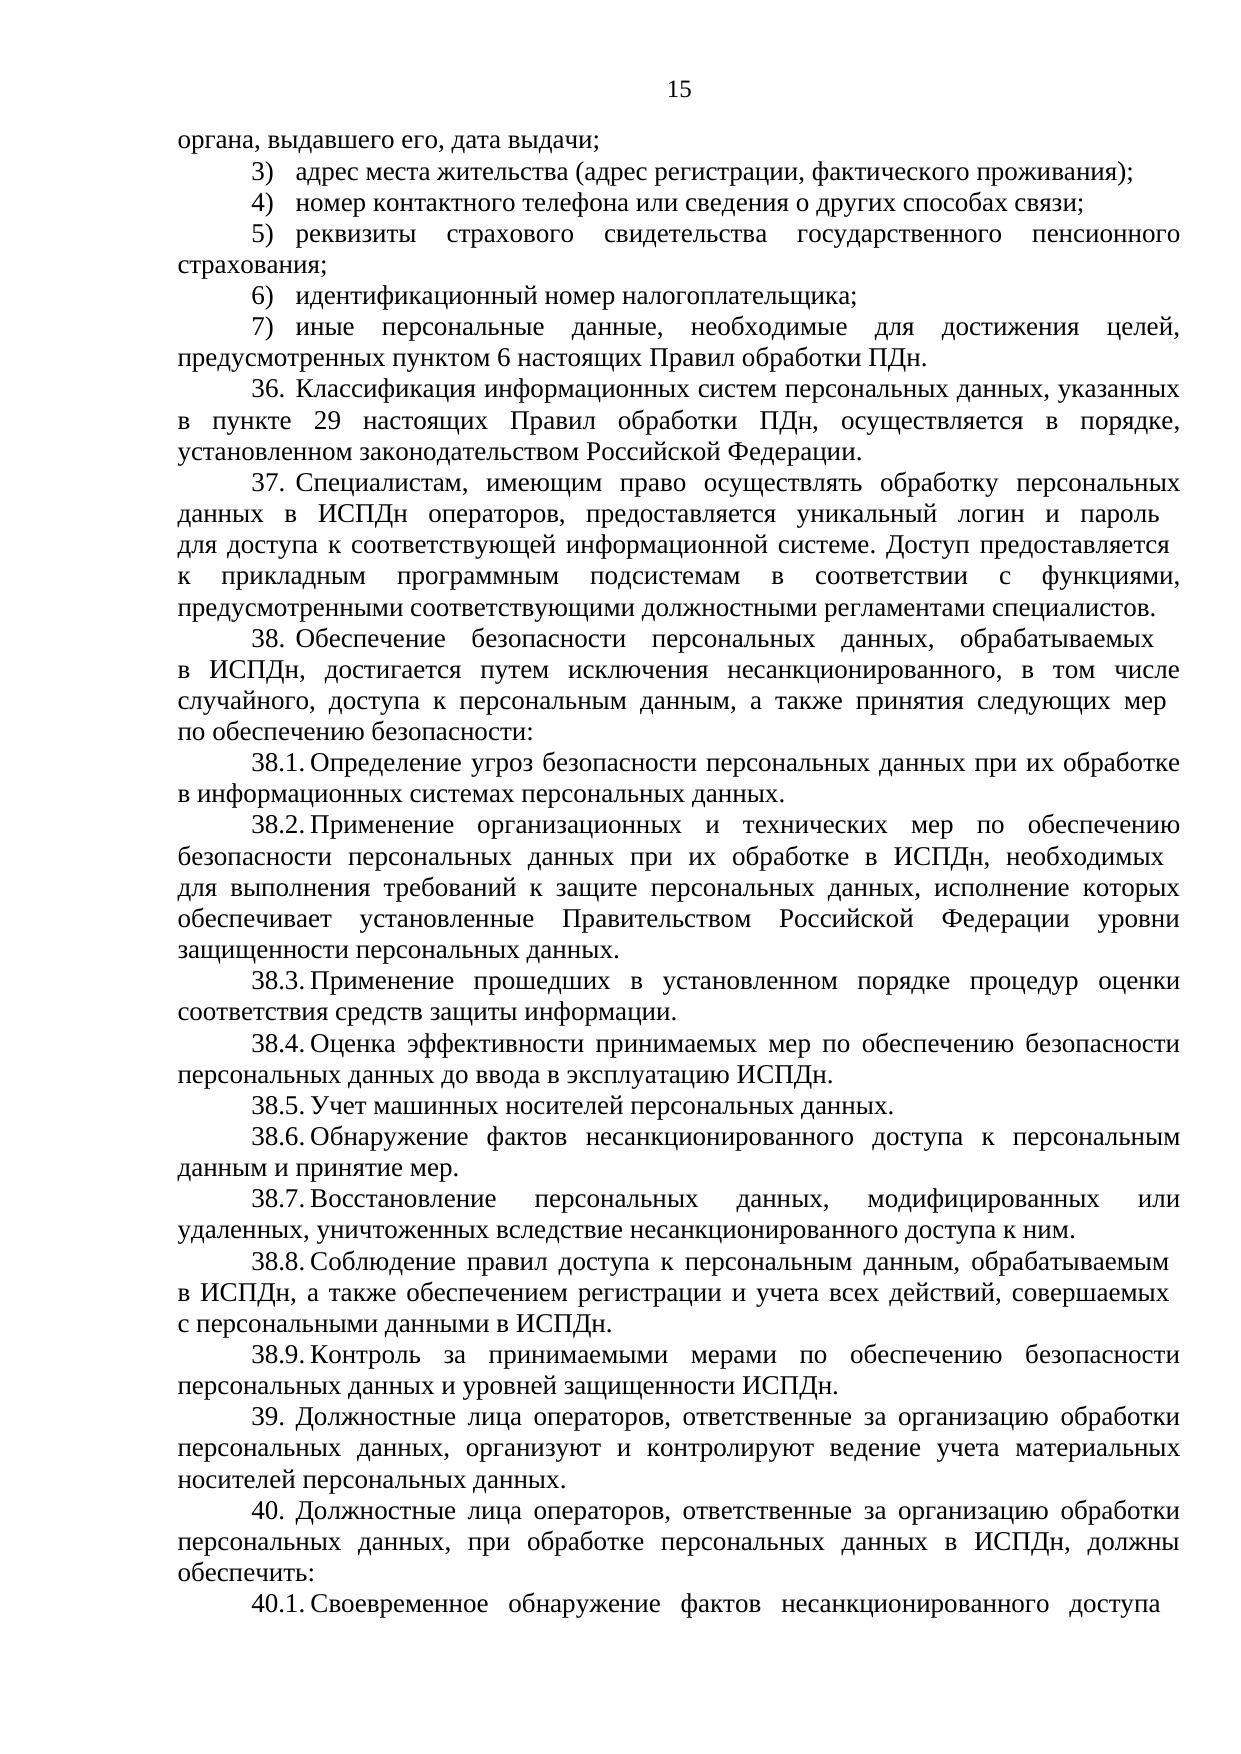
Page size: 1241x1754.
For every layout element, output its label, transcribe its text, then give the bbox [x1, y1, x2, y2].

list идентификационный номер налогоплательщика; [177, 279, 1181, 310]
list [177, 1587, 1181, 1618]
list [177, 123, 1181, 154]
list Должностные лица операторов, ответственные за организацию обработки персональных данных, при обработке персональных данных в ИСПДн, должны обеспечить: [177, 1494, 1181, 1587]
list Должностные лица операторов, ответственные за организацию обработки персональных данных, организуют и контролируют ведение учета материальных носителей персональных данных. [177, 1400, 1181, 1494]
list Контроль за принимаемыми мерами по обеспечению безопасности персональных данных и уровней защищенности ИСПДн. [177, 1338, 1181, 1400]
list Соблюдение правил доступа к персональным данным, обрабатываемым в ИСПДн, а также обеспечением регистрации и учета всех действий, совершаемых с персональными данными в ИСПДн. [177, 1245, 1181, 1338]
list Специалистам, имеющим право осуществлять обработку персональных данных в ИСПДн операторов, предоставляется уникальный логин и пароль для доступа к соответствующей информационной системе. Доступ предоставляется к прикладным программным подсистемам в соответствии с функциями, предусмотренными соответствующими должностными регламентами специалистов. [177, 466, 1181, 622]
list адрес места жительства (адрес регистрации, фактического проживания); [177, 154, 1181, 186]
list Обеспечение безопасности персональных данных, обрабатываемых в ИСПДн, достигается путем исключения несанкционированного, в том числе случайного, доступа к персональным данным, а также принятия следующих мер по обеспечению безопасности: [177, 622, 1181, 746]
list Применение прошедших в установленном порядке процедур оценки соответствия средств защиты информации. [177, 964, 1181, 1027]
list Учет машинных носителей персональных данных. [177, 1089, 1181, 1120]
list реквизиты страхового свидетельства государственного пенсионного страхования; [177, 217, 1181, 279]
list Оценка эффективности принимаемых мер по обеспечению безопасности персональных данных до ввода в эксплуатацию ИСПДн. [177, 1027, 1181, 1089]
list Классификация информационных систем персональных данных, указанных в пункте 29 настоящих Правил обработки ПДн, осуществляется в порядке, установленном законодательством Российской Федерации. [177, 373, 1181, 466]
list Восстановление персональных данных, модифицированных или удаленных, уничтоженных вследствие несанкционированного доступа к ним. [177, 1182, 1181, 1245]
list иные персональные данные, необходимые для достижения целей, предусмотренных пунктом 6 настоящих Правил обработки ПДн. [177, 310, 1181, 373]
list Определение угроз безопасности персональных данных при их обработке в информационных системах персональных данных. [177, 746, 1181, 809]
list номер контактного телефона или сведения о других способах связи; [177, 186, 1181, 217]
list Применение организационных и технических мер по обеспечению безопасности персональных данных при их обработке в ИСПДн, необходимых для выполнения требований к защите персональных данных, исполнение которых обеспечивает установленные Правительством Российской Федерации уровни защищенности персональных данных. [177, 809, 1181, 964]
list Обнаружение фактов несанкционированного доступа к персональным данным и принятие мер. [177, 1120, 1181, 1182]
